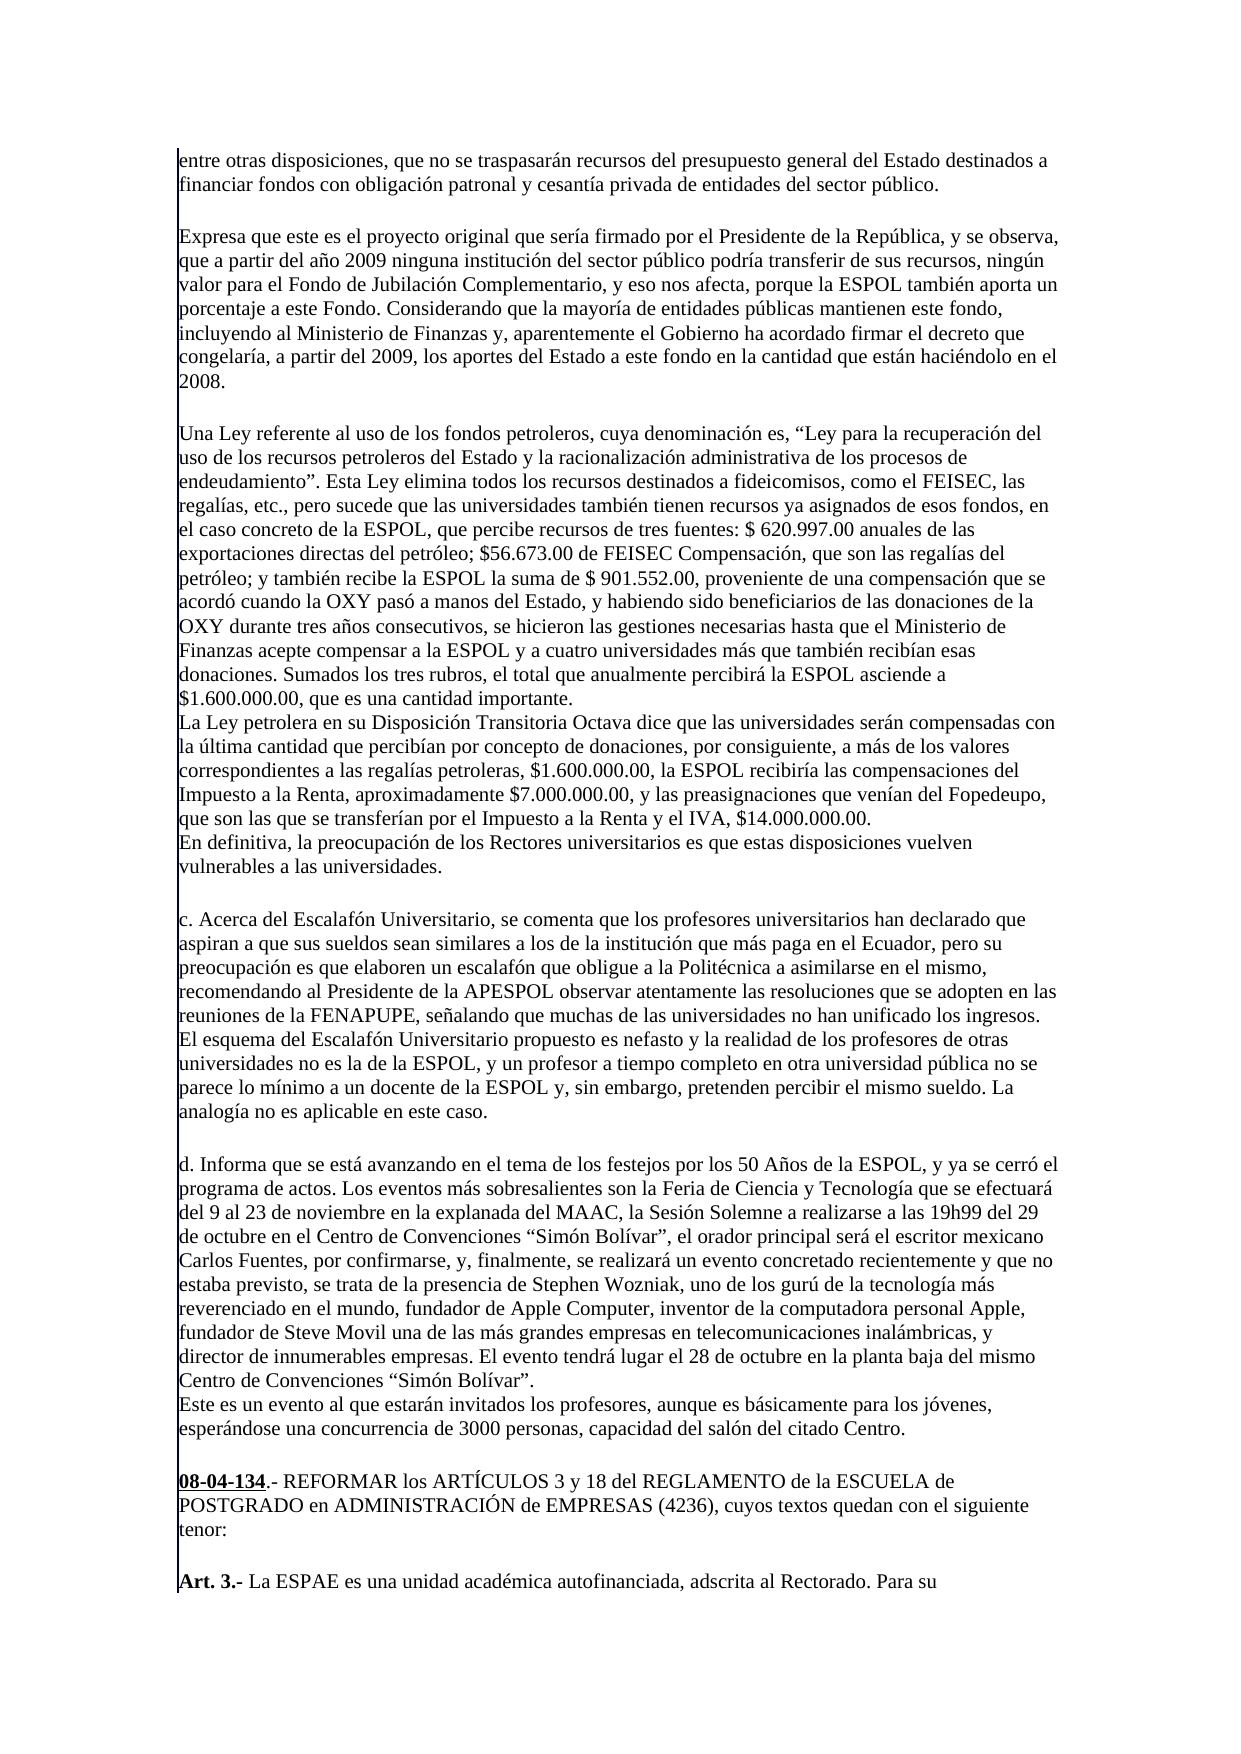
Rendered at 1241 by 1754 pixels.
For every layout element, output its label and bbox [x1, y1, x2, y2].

table_cell [179, 148, 1063, 1593]
